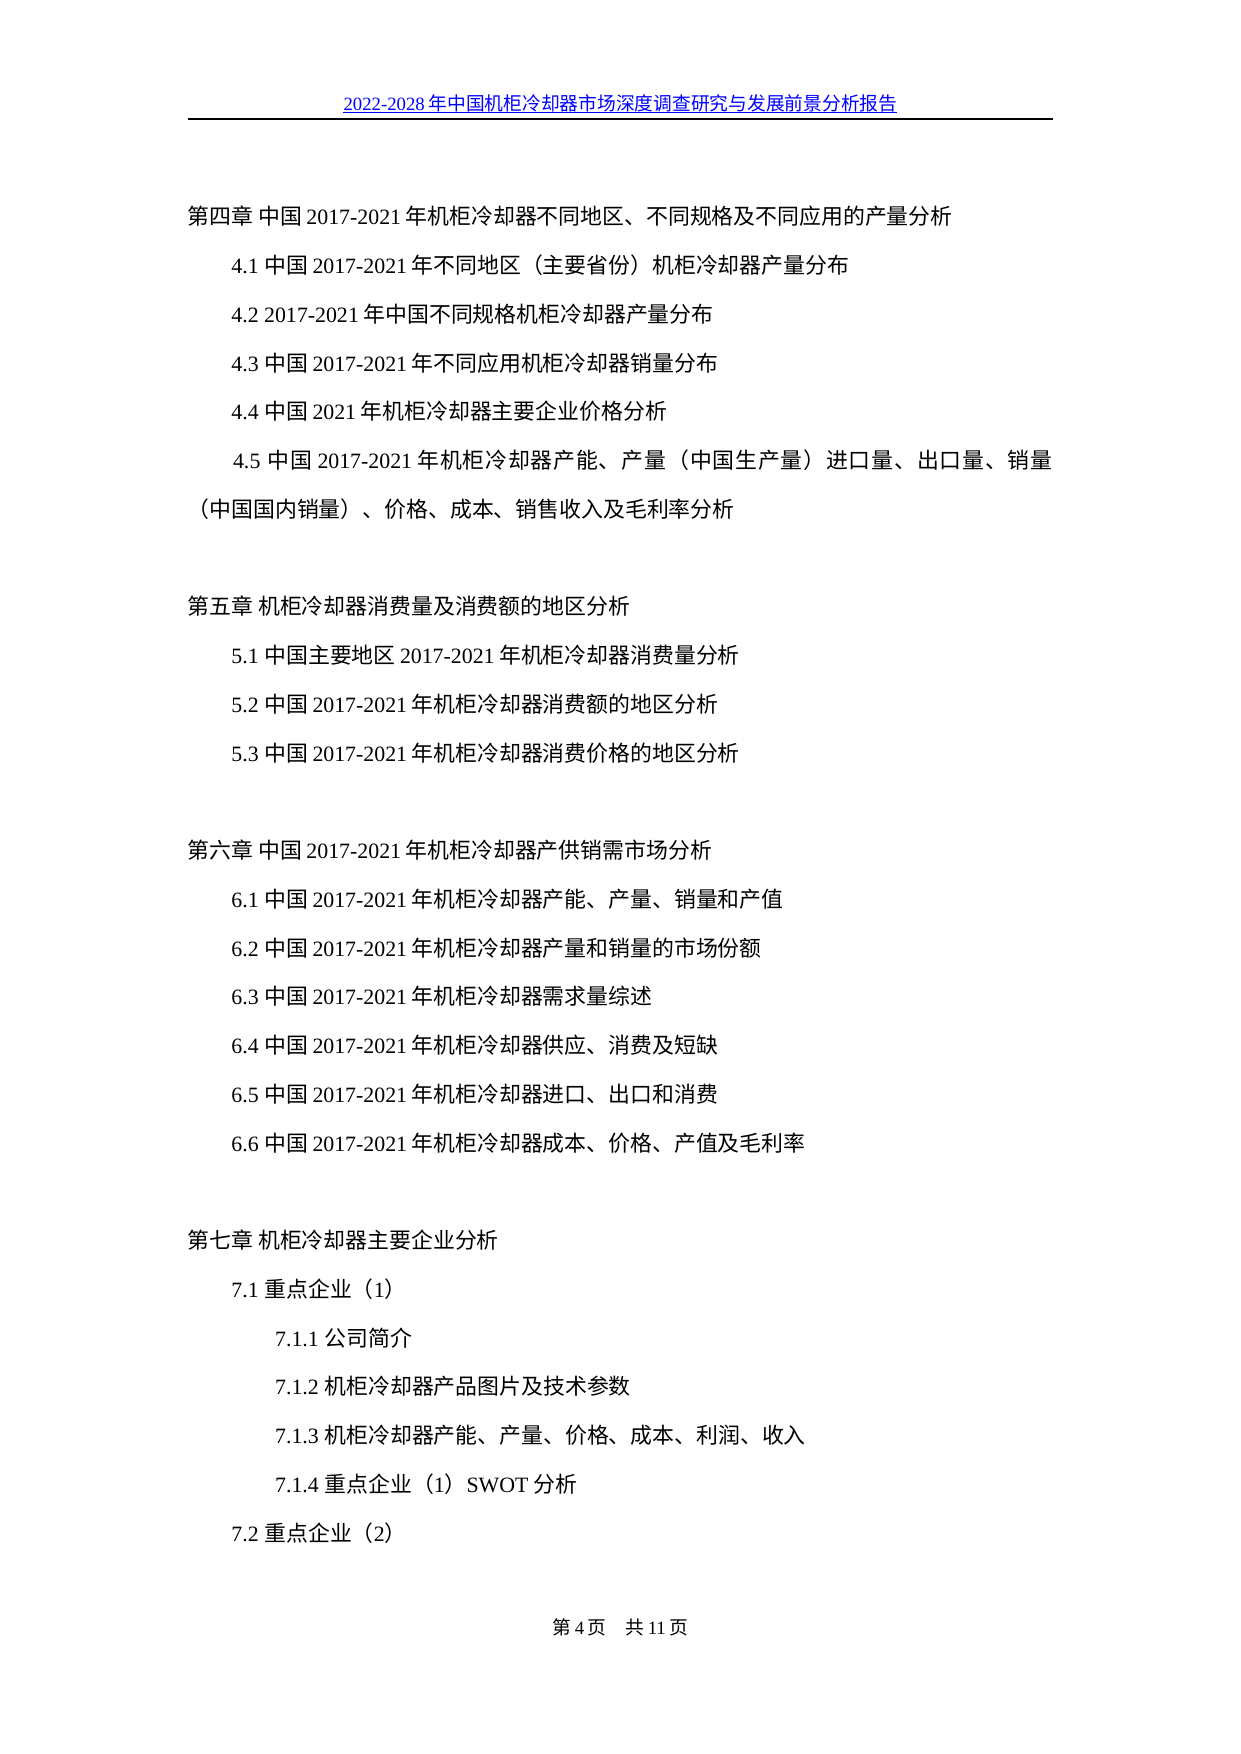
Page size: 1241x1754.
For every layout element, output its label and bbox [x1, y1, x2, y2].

text [187, 150, 1053, 1548]
